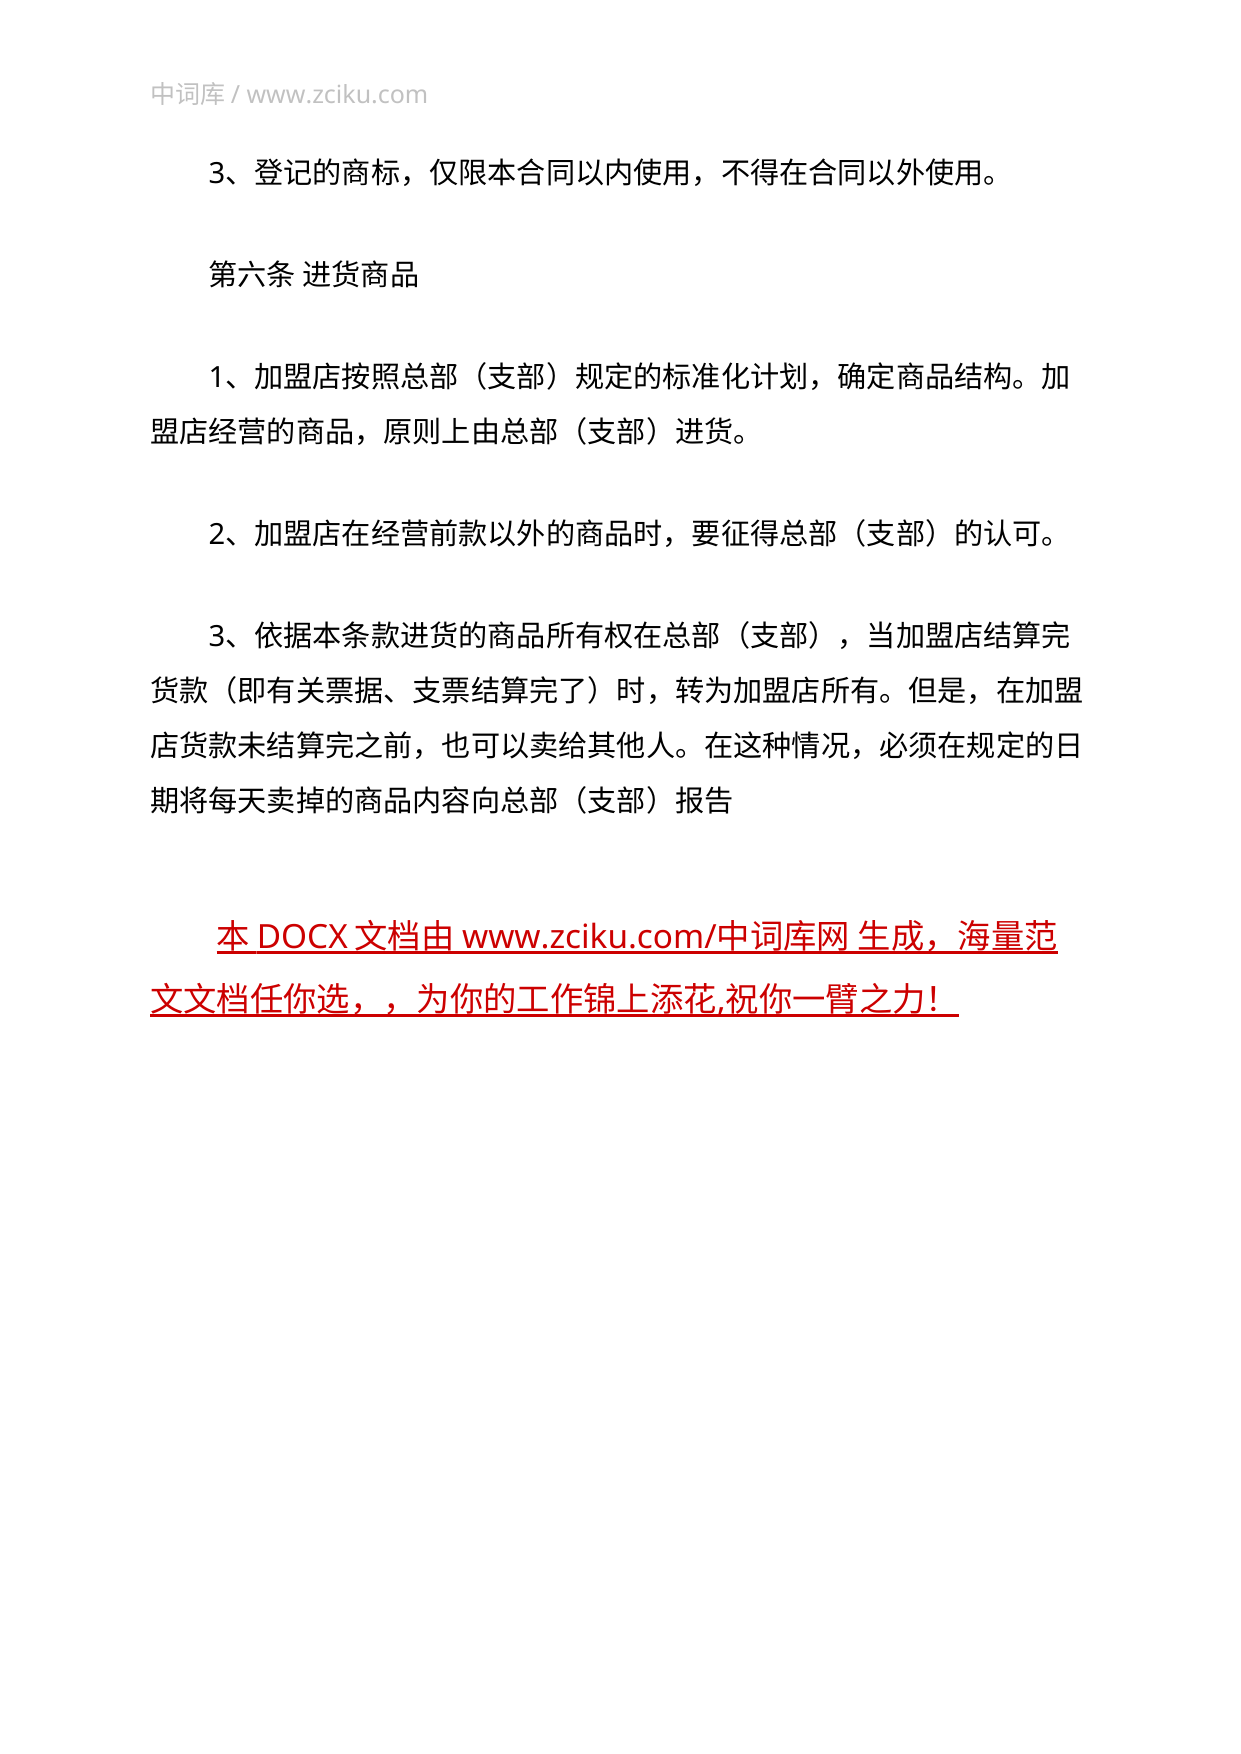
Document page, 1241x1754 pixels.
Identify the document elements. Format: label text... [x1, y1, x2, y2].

text 第六条 进货商品 [150, 252, 1090, 294]
text 3、登记的商标，仅限本合同以内使用，不得在合同以外使用。 [150, 150, 1090, 192]
text 3、依据本条款进货的商品所有权在总部（支部），当加盟店结算完货款（即有关票据、支票结算完了）时，转为加盟店所有。但是，在加盟店货款未结算完之前，也可以卖给其他人。在这种情况，必须在规定的日期将每天卖掉的商品内容向总部（支部）报告 [150, 612, 1090, 819]
text 2、加盟店在经营前款以外的商品时，要征得总部（支部）的认可。 [150, 511, 1090, 553]
text 本DOCX文档由 www.zciku.com/中词库网 生成，海量范文文档任你选，，为你的工作锦上添花,祝你一臂之力！ [150, 910, 1090, 1022]
text 1、加盟店按照总部（支部）规定的标准化计划，确定商品结构。加盟店经营的商品，原则上由总部（支部）进货。 [150, 354, 1090, 451]
